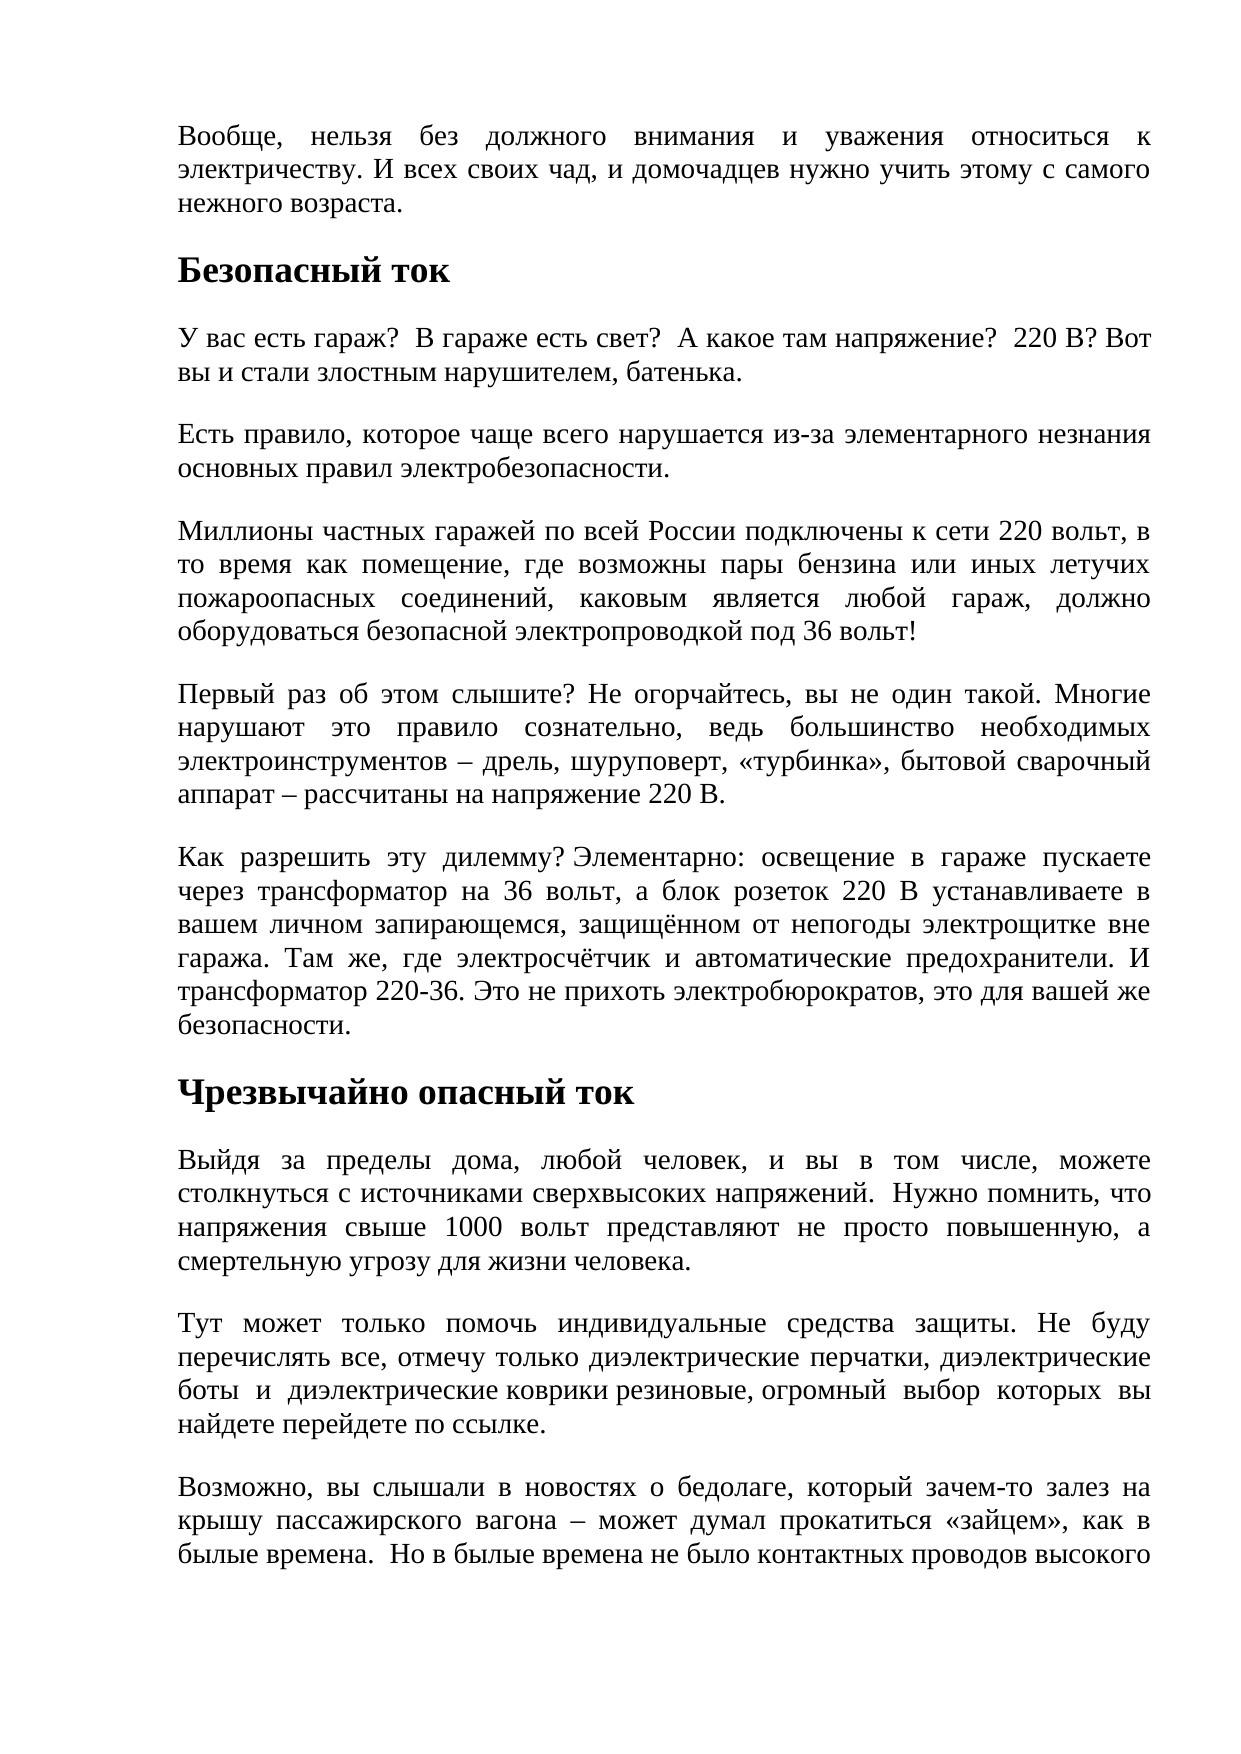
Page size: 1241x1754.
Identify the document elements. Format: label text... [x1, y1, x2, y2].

text Безопасный ток [177, 248, 1152, 291]
text Чрезвычайно опасный ток [177, 1070, 1152, 1113]
text Вообще, нельзя без должного внимания и уважения относиться к электричеству. И всех своих чад, и домочадцев нужно учить этому с самого нежного возраста. [177, 118, 1152, 219]
text У вас есть гараж? В гараже есть свет? А какое там напряжение? 220 В? Вот вы и стали злостным нарушителем, батенька. [177, 320, 1152, 387]
text Есть правило, которое чаще всего нарушается из-за элементарного незнания основных правил электробезопасности. [177, 416, 1152, 483]
text Как разрешить эту дилемму? Элементарно: освещение в гараже пускаете через трансформатор на 36 вольт, а блок розеток 220 В устанавливаете в вашем личном запирающемся, защищённом от непогоды электрощитке вне гаража. Там же, где электросчётчик и автоматические предохранители. И трансформатор 220-36. Это не прихоть электробюрократов, это для вашей же безопасности. [177, 839, 1152, 1041]
text Выйдя за пределы дома, любой человек, и вы в том числе, можете столкнуться с источниками сверхвысоких напряжений. Нужно помнить, что напряжения свыше 1000 вольт представляют не просто повышенную, а смертельную угрозу для жизни человека. [177, 1142, 1152, 1276]
text Миллионы частных гаражей по всей России подключены к сети 220 вольт, в то время как помещение, где возможны пары бензина или иных летучих пожароопасных соединений, каковым является любой гараж, должно оборудоваться безопасной электропроводкой под 36 вольт! [177, 513, 1152, 647]
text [177, 1469, 1152, 1569]
text Тут может только помочь индивидуальные средства защиты. Не буду перечислять все, отмечу только диэлектрические перчатки, диэлектрические боты и диэлектрические коврики резиновые, огромный выбор которых вы найдете перейдете по ссылке. [177, 1305, 1152, 1439]
text Первый раз об этом слышите? Не огорчайтесь, вы не один такой. Многие нарушают это правило сознательно, ведь большинство необходимых электроинструментов – дрель, шуруповерт, «турбинка», бытовой сварочный аппарат – рассчитаны на напряжение 220 В. [177, 676, 1152, 810]
